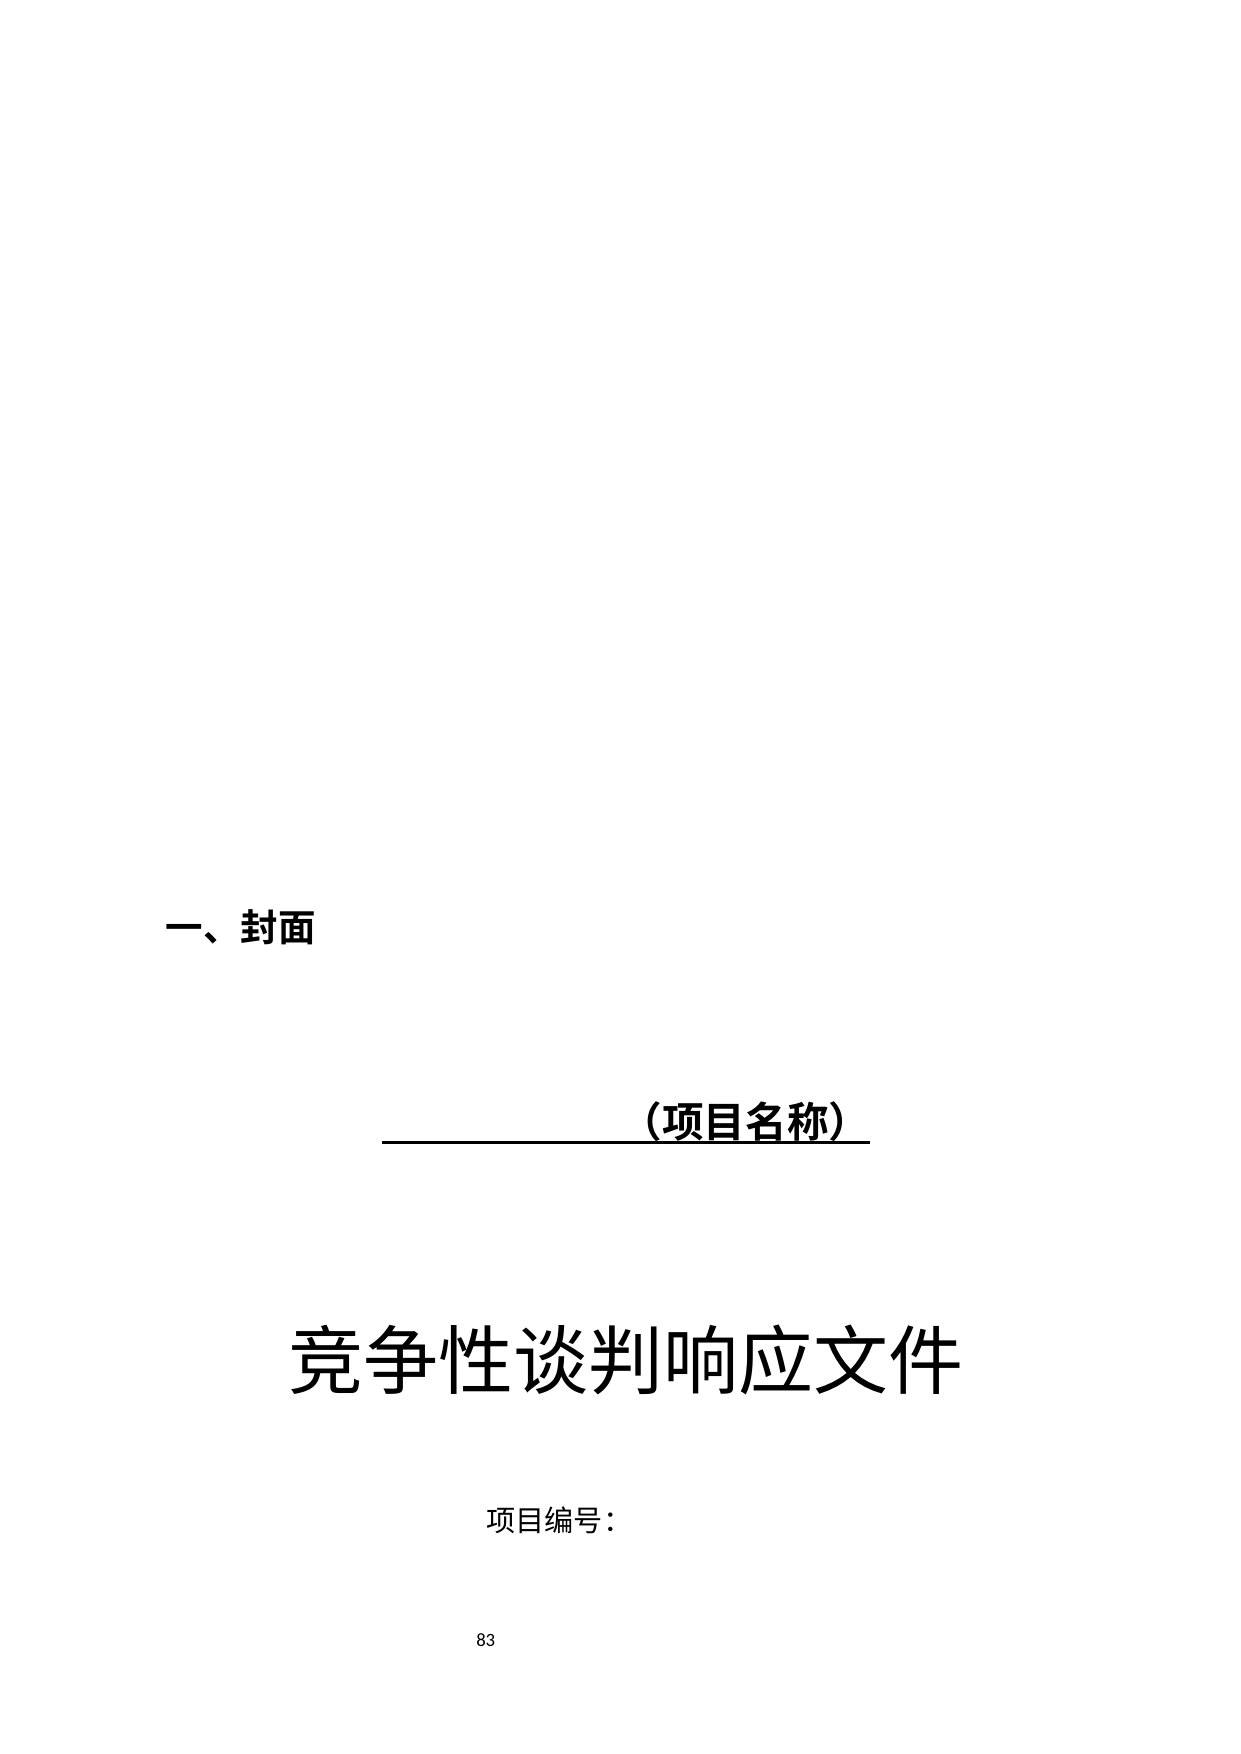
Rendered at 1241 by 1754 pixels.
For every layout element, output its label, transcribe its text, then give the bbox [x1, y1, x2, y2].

text 一、封面 [165, 892, 1087, 957]
text 项目编号： [165, 1486, 1087, 1551]
text 竞争性谈判响应文件 [165, 1291, 1087, 1421]
text （项目名称） [165, 1087, 1087, 1152]
